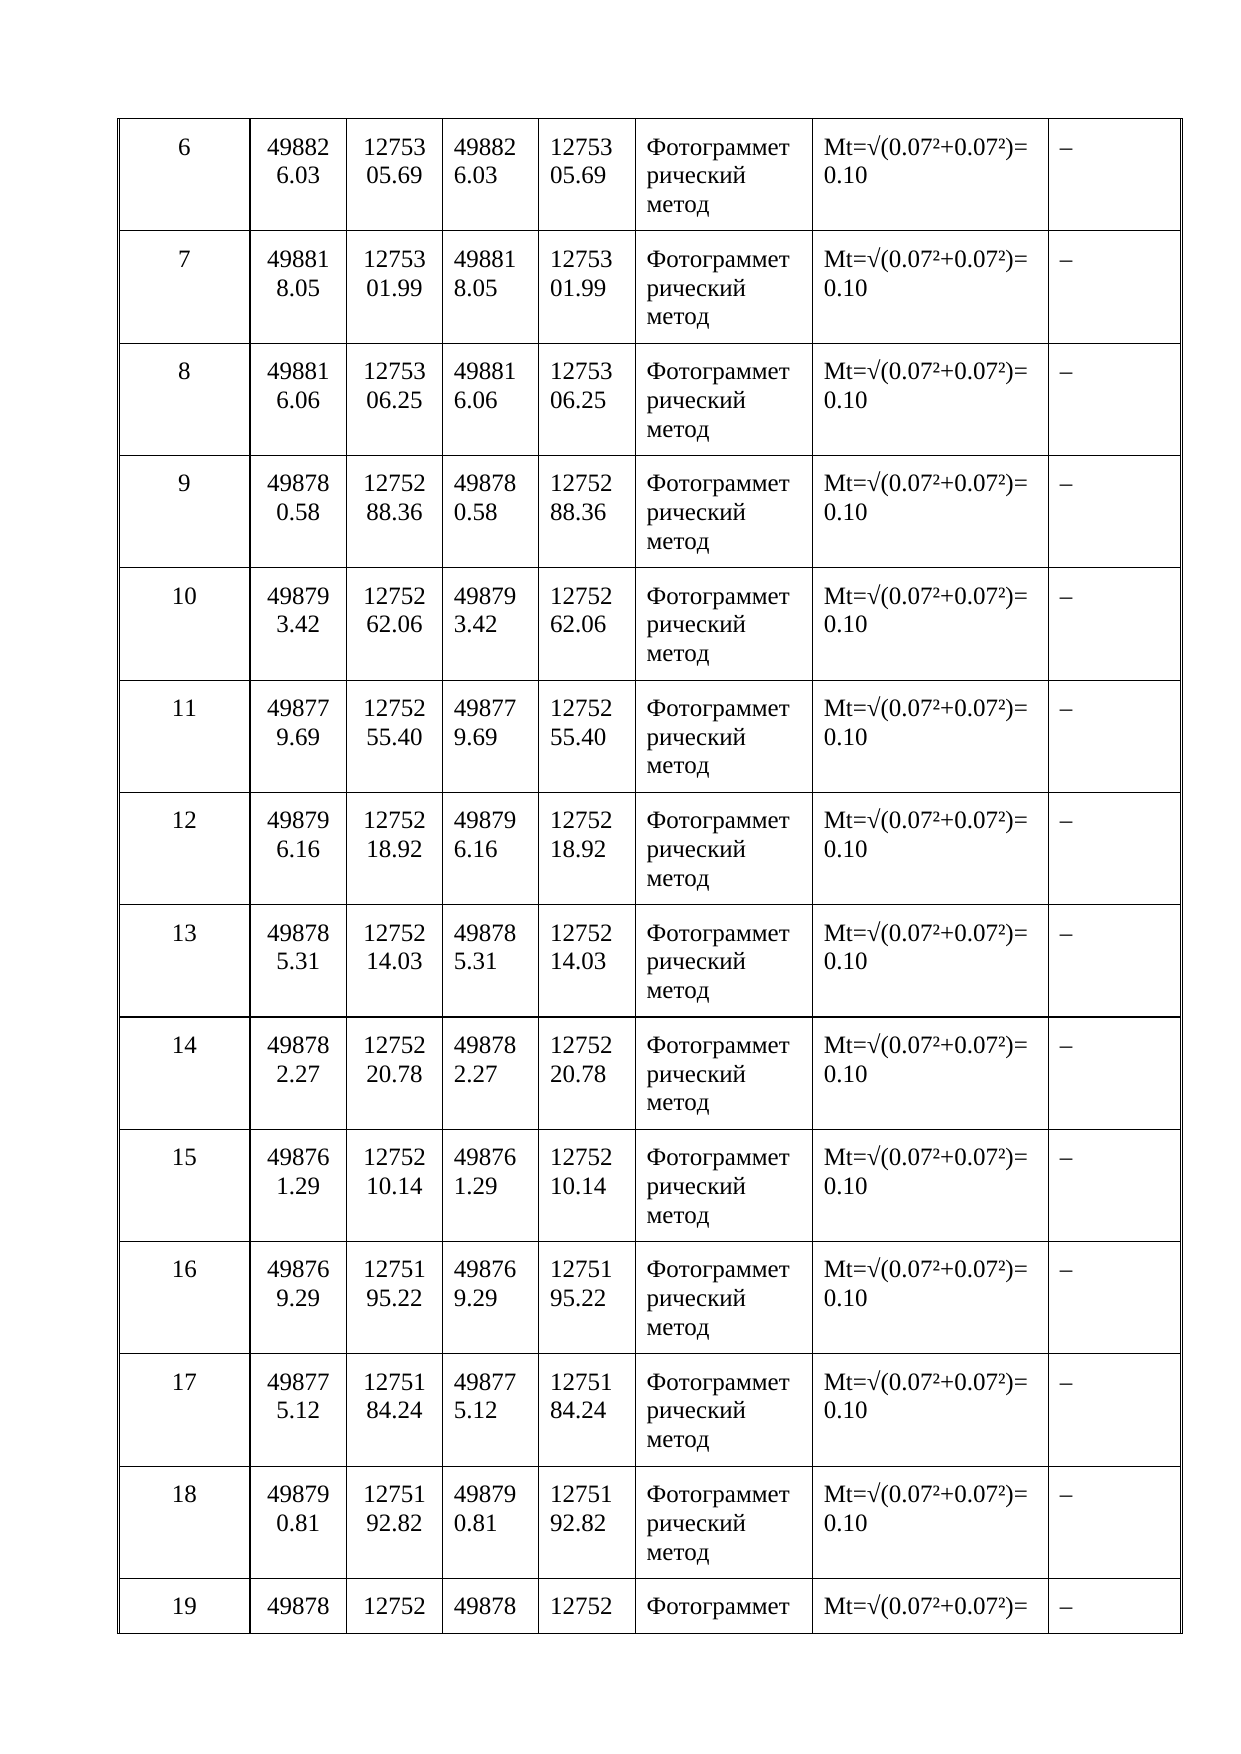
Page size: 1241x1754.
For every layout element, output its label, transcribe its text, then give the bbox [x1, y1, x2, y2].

table_cell 1275220.78 [347, 1018, 442, 1129]
table_cell 1275218.92 [539, 793, 635, 904]
table_cell 498790.81 [251, 1467, 346, 1578]
table_cell 498779.69 [251, 681, 346, 792]
table_cell 498785.31 [251, 905, 346, 1016]
table_cell 498769.29 [443, 1242, 538, 1353]
table_cell 498784.25 [443, 1579, 538, 1633]
table_cell 13 [120, 905, 249, 1016]
table_cell 9 [120, 456, 249, 567]
table_cell Фотограмметрический метод [636, 1018, 812, 1129]
table_cell 498793.42 [251, 568, 346, 679]
table_cell 498816.06 [443, 344, 538, 455]
table_cell Mt=√(0.07²+0.07²)=0.10 [813, 1130, 1048, 1241]
table_cell Фотограмметрический метод [636, 1130, 812, 1241]
table_cell Фотограмметрический метод [636, 905, 812, 1016]
table_cell 6 [120, 119, 249, 230]
table_cell 498780.58 [443, 456, 538, 567]
table_cell 1275184.24 [347, 1354, 442, 1466]
table_cell 498818.05 [251, 231, 346, 343]
table_cell 498793.42 [443, 568, 538, 679]
table_cell 498816.06 [251, 344, 346, 455]
table_cell Mt=√(0.07²+0.07²)=0.10 [813, 905, 1048, 1016]
table_cell 1275301.99 [539, 231, 635, 343]
table_cell Фотограмметрический метод [636, 456, 812, 567]
table_cell Фотограмметрический метод [636, 231, 812, 343]
table_cell Mt=√(0.07²+0.07²)=0.10 [813, 344, 1048, 455]
table_cell – [1049, 905, 1180, 1016]
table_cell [813, 1579, 1048, 1633]
table_cell 498785.31 [443, 905, 538, 1016]
table_cell 1275192.82 [539, 1467, 635, 1578]
table_cell – [1049, 1130, 1180, 1241]
table_cell 1275305.69 [539, 119, 635, 230]
table_cell – [1049, 1579, 1180, 1633]
table_cell 15 [120, 1130, 249, 1241]
table_cell 498775.12 [251, 1354, 346, 1466]
table_cell 12 [120, 793, 249, 904]
table_cell Mt=√(0.07²+0.07²)=0.10 [813, 793, 1048, 904]
table_cell 498782.27 [443, 1018, 538, 1129]
table_cell 1275184.24 [539, 1354, 635, 1466]
table_cell 498775.12 [443, 1354, 538, 1466]
table_cell Mt=√(0.07²+0.07²)=0.10 [813, 1242, 1048, 1353]
table_cell 14 [120, 1018, 249, 1129]
table_cell Фотограмметрический метод [636, 681, 812, 792]
table_cell 498779.69 [443, 681, 538, 792]
table_cell 1275220.78 [539, 1018, 635, 1129]
table_cell Mt=√(0.07²+0.07²)=0.10 [813, 1467, 1048, 1578]
table_cell 1275218.92 [347, 793, 442, 904]
table_cell – [1049, 1242, 1180, 1353]
table_cell Фотограмметрический метод [636, 344, 812, 455]
table_cell Фотограмметрический метод [636, 568, 812, 679]
table_cell 498782.27 [251, 1018, 346, 1129]
table_cell 498769.29 [251, 1242, 346, 1353]
table_cell 498826.03 [251, 119, 346, 230]
table_cell 1275214.03 [347, 905, 442, 1016]
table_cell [636, 1579, 812, 1633]
table_cell 498818.05 [443, 231, 538, 343]
table_cell Mt=√(0.07²+0.07²)=0.10 [813, 568, 1048, 679]
table_cell – [1049, 231, 1180, 343]
table_cell – [1049, 681, 1180, 792]
table_cell – [1049, 1354, 1180, 1466]
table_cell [636, 119, 812, 230]
table_cell 1275288.36 [347, 456, 442, 567]
table_cell 11 [120, 681, 249, 792]
table_cell – [1049, 344, 1180, 455]
table_cell – [1049, 568, 1180, 679]
table_cell 7 [120, 231, 249, 343]
table_cell 1275306.25 [347, 344, 442, 455]
table_cell 1275214.03 [539, 905, 635, 1016]
table_cell Mt=√(0.07²+0.07²)=0.10 [813, 456, 1048, 567]
table_cell 10 [120, 568, 249, 679]
table_cell 498761.29 [443, 1130, 538, 1241]
table_cell 18 [120, 1467, 249, 1578]
table_cell 17 [120, 1354, 249, 1466]
table_cell 1275306.25 [539, 344, 635, 455]
table_cell – [1049, 1018, 1180, 1129]
table_cell 1275301.99 [347, 231, 442, 343]
table_cell 1275195.22 [347, 1242, 442, 1353]
table_cell 1275192.82 [347, 1467, 442, 1578]
table_cell 1275288.36 [539, 456, 635, 567]
table_cell 498796.16 [443, 793, 538, 904]
table_cell 1275255.40 [539, 681, 635, 792]
table_cell – [1049, 119, 1180, 230]
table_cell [813, 119, 1048, 230]
table_cell 1275210.14 [539, 1130, 635, 1241]
table_cell 1275204.81 [347, 1579, 442, 1633]
table_cell 1275262.06 [539, 568, 635, 679]
table_cell Фотограмметрический метод [636, 793, 812, 904]
table_cell Mt=√(0.07²+0.07²)=0.10 [813, 1018, 1048, 1129]
table_cell Mt=√(0.07²+0.07²)=0.10 [813, 231, 1048, 343]
table_cell 1275204.81 [539, 1579, 635, 1633]
table_cell 1275305.69 [347, 119, 442, 230]
table_cell 498826.03 [443, 119, 538, 230]
table_cell 498761.29 [251, 1130, 346, 1241]
table_cell Фотограмметрический метод [636, 1467, 812, 1578]
table_cell 16 [120, 1242, 249, 1353]
table_cell – [1049, 1467, 1180, 1578]
table_cell Фотограмметрический метод [636, 1242, 812, 1353]
table_cell 498780.58 [251, 456, 346, 567]
table_cell – [1049, 456, 1180, 567]
table_cell 8 [120, 344, 249, 455]
table_cell – [1049, 793, 1180, 904]
table_cell 498796.16 [251, 793, 346, 904]
table_cell Mt=√(0.07²+0.07²)=0.10 [813, 1354, 1048, 1466]
table_cell 1275195.22 [539, 1242, 635, 1353]
table_cell Фотограмметрический метод [636, 1354, 812, 1466]
table_cell 19 [120, 1579, 249, 1633]
table_cell 1275210.14 [347, 1130, 442, 1241]
table_cell Mt=√(0.07²+0.07²)=0.10 [813, 681, 1048, 792]
table_cell 1275262.06 [347, 568, 442, 679]
table_cell 1275255.40 [347, 681, 442, 792]
table_cell 498790.81 [443, 1467, 538, 1578]
table_cell 498784.25 [251, 1579, 346, 1633]
